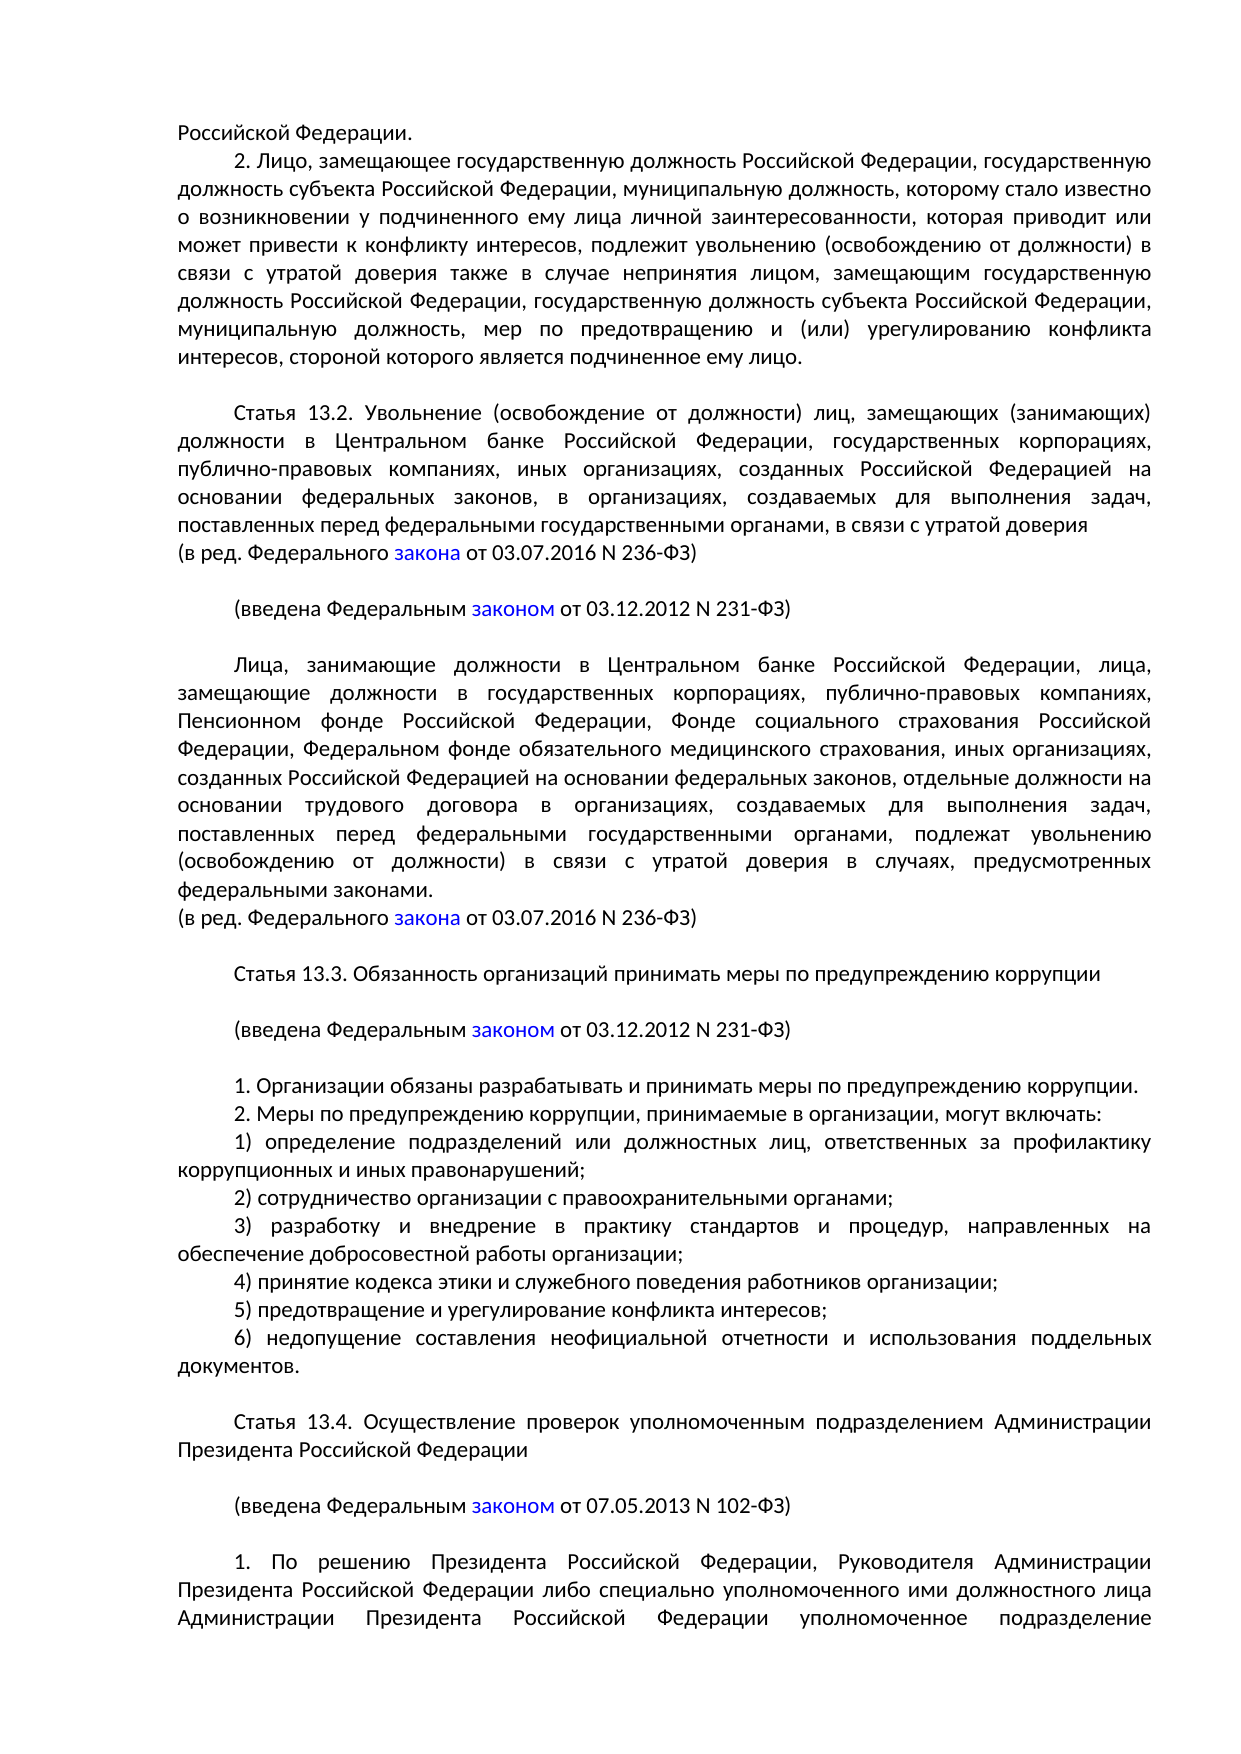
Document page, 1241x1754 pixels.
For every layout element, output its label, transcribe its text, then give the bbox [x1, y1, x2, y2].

text Статья 13.2. Увольнение (освобождение от должности) лиц, замещающих (занимающих) должности в Центральном банке Российской Федерации, государственных корпорациях, публично-правовых компаниях, иных организациях, созданных Российской Федерацией на основании федеральных законов, в организациях, создаваемых для выполнения задач, поставленных перед федеральными государственными органами, в связи с утратой доверия [177, 398, 1152, 538]
text (в ред. Федерального закона от 03.07.2016 N 236-ФЗ) [177, 903, 1152, 931]
text 2. Лицо, замещающее государственную должность Российской Федерации, государственную должность субъекта Российской Федерации, муниципальную должность, которому стало известно о возникновении у подчиненного ему лица личной заинтересованности, которая приводит или может привести к конфликту интересов, подлежит увольнению (освобождению от должности) в связи с утратой доверия также в случае непринятия лицом, замещающим государственную должность Российской Федерации, государственную должность субъекта Российской Федерации, муниципальную должность, мер по предотвращению и (или) урегулированию конфликта интересов, стороной которого является подчиненное ему лицо. [177, 146, 1152, 370]
text (введена Федеральным законом от 03.12.2012 N 231-ФЗ) [177, 594, 1152, 622]
text 1) определение подразделений или должностных лиц, ответственных за профилактику коррупционных и иных правонарушений; [177, 1127, 1152, 1183]
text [177, 118, 1152, 146]
text 5) предотвращение и урегулирование конфликта интересов; [177, 1295, 1152, 1323]
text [177, 1547, 1152, 1631]
text (введена Федеральным законом от 03.12.2012 N 231-ФЗ) [177, 1015, 1152, 1043]
text 4) принятие кодекса этики и служебного поведения работников организации; [177, 1267, 1152, 1295]
text 1. Организации обязаны разрабатывать и принимать меры по предупреждению коррупции. [177, 1071, 1152, 1099]
text 6) недопущение составления неофициальной отчетности и использования поддельных документов. [177, 1323, 1152, 1379]
text Статья 13.4. Осуществление проверок уполномоченным подразделением Администрации Президента Российской Федерации [177, 1407, 1152, 1463]
text (введена Федеральным законом от 07.05.2013 N 102-ФЗ) [177, 1491, 1152, 1519]
text 3) разработку и внедрение в практику стандартов и процедур, направленных на обеспечение добросовестной работы организации; [177, 1211, 1152, 1267]
text Статья 13.3. Обязанность организаций принимать меры по предупреждению коррупции [177, 959, 1152, 987]
text 2) сотрудничество организации с правоохранительными органами; [177, 1183, 1152, 1211]
text Лица, занимающие должности в Центральном банке Российской Федерации, лица, замещающие должности в государственных корпорациях, публично-правовых компаниях, Пенсионном фонде Российской Федерации, Фонде социального страхования Российской Федерации, Федеральном фонде обязательного медицинского страхования, иных организациях, созданных Российской Федерацией на основании федеральных законов, отдельные должности на основании трудового договора в организациях, создаваемых для выполнения задач, поставленных перед федеральными государственными органами, подлежат увольнению (освобождению от должности) в связи с утратой доверия в случаях, предусмотренных федеральными законами. [177, 651, 1152, 903]
text (в ред. Федерального закона от 03.07.2016 N 236-ФЗ) [177, 538, 1152, 566]
text 2. Меры по предупреждению коррупции, принимаемые в организации, могут включать: [177, 1099, 1152, 1127]
